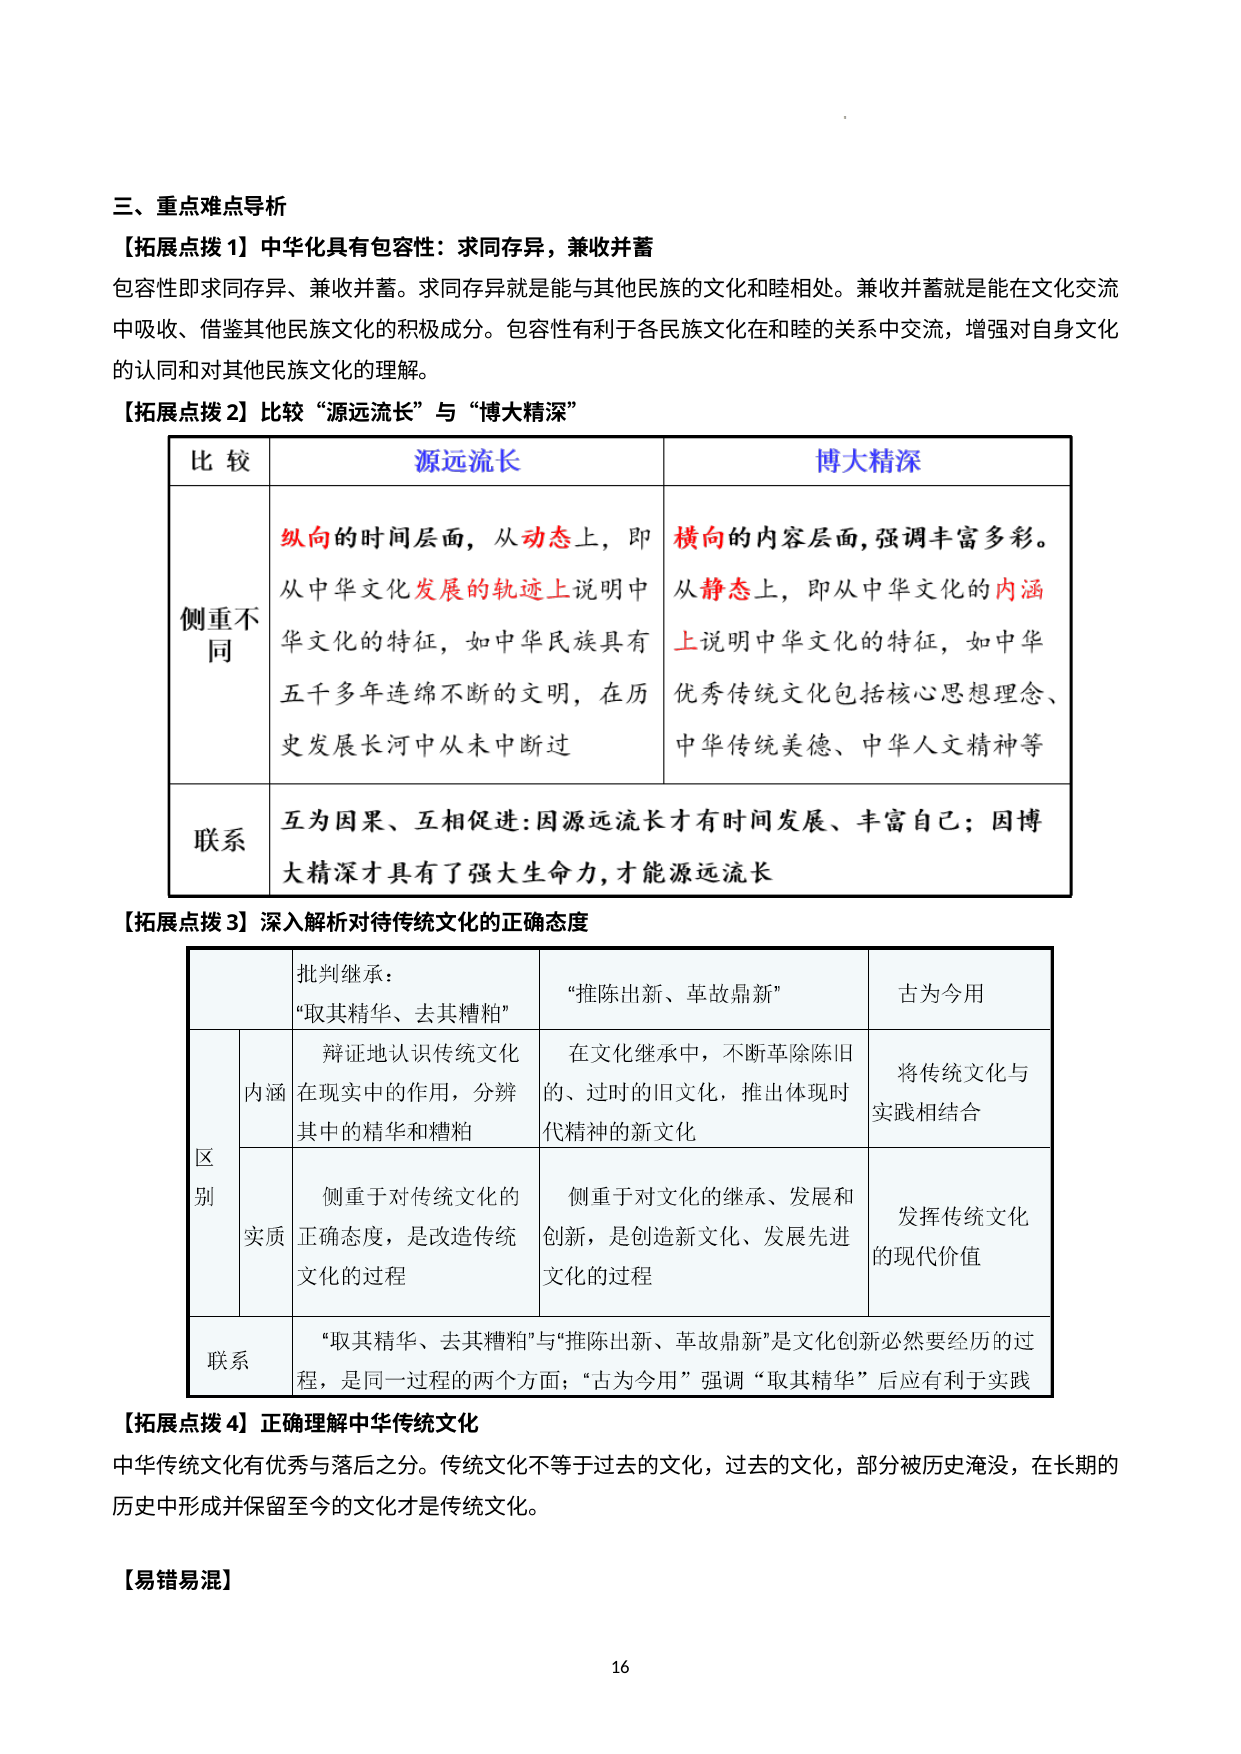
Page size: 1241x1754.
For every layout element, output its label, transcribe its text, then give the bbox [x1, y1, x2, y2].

text 中华传统文化有优秀与落后之分。传统文化不等于过去的文化，过去的文化，部分被历史淹没，在长期的历史中形成并保留至今的文化才是传统文化。 [112, 1448, 1128, 1555]
text 【拓展点拨4】正确理解中华传统文化 [112, 1406, 1128, 1438]
picture [167, 435, 1073, 898]
text 三、重点难点导析 [112, 189, 1128, 220]
picture [190, 950, 1051, 1395]
text 【易错易混】 [112, 1563, 1128, 1594]
text 包容性即求同存异、兼收并蓄。求同存异就是能与其他民族的文化和睦相处。兼收并蓄就是能在文化交流中吸收、借鉴其他民族文化的积极成分。包容性有利于各民族文化在和睦的关系中交流，增强对自身文化的认同和对其他民族文化的理解。 [112, 271, 1128, 385]
text 【拓展点拨3】深入解析对待传统文化的正确态度 [112, 905, 1128, 937]
text 【拓展点拨1】中华化具有包容性：求同存异，兼收并蓄 [112, 230, 1128, 262]
text 【拓展点拨2】比较“源远流长”与“博大精深” [112, 394, 1128, 426]
